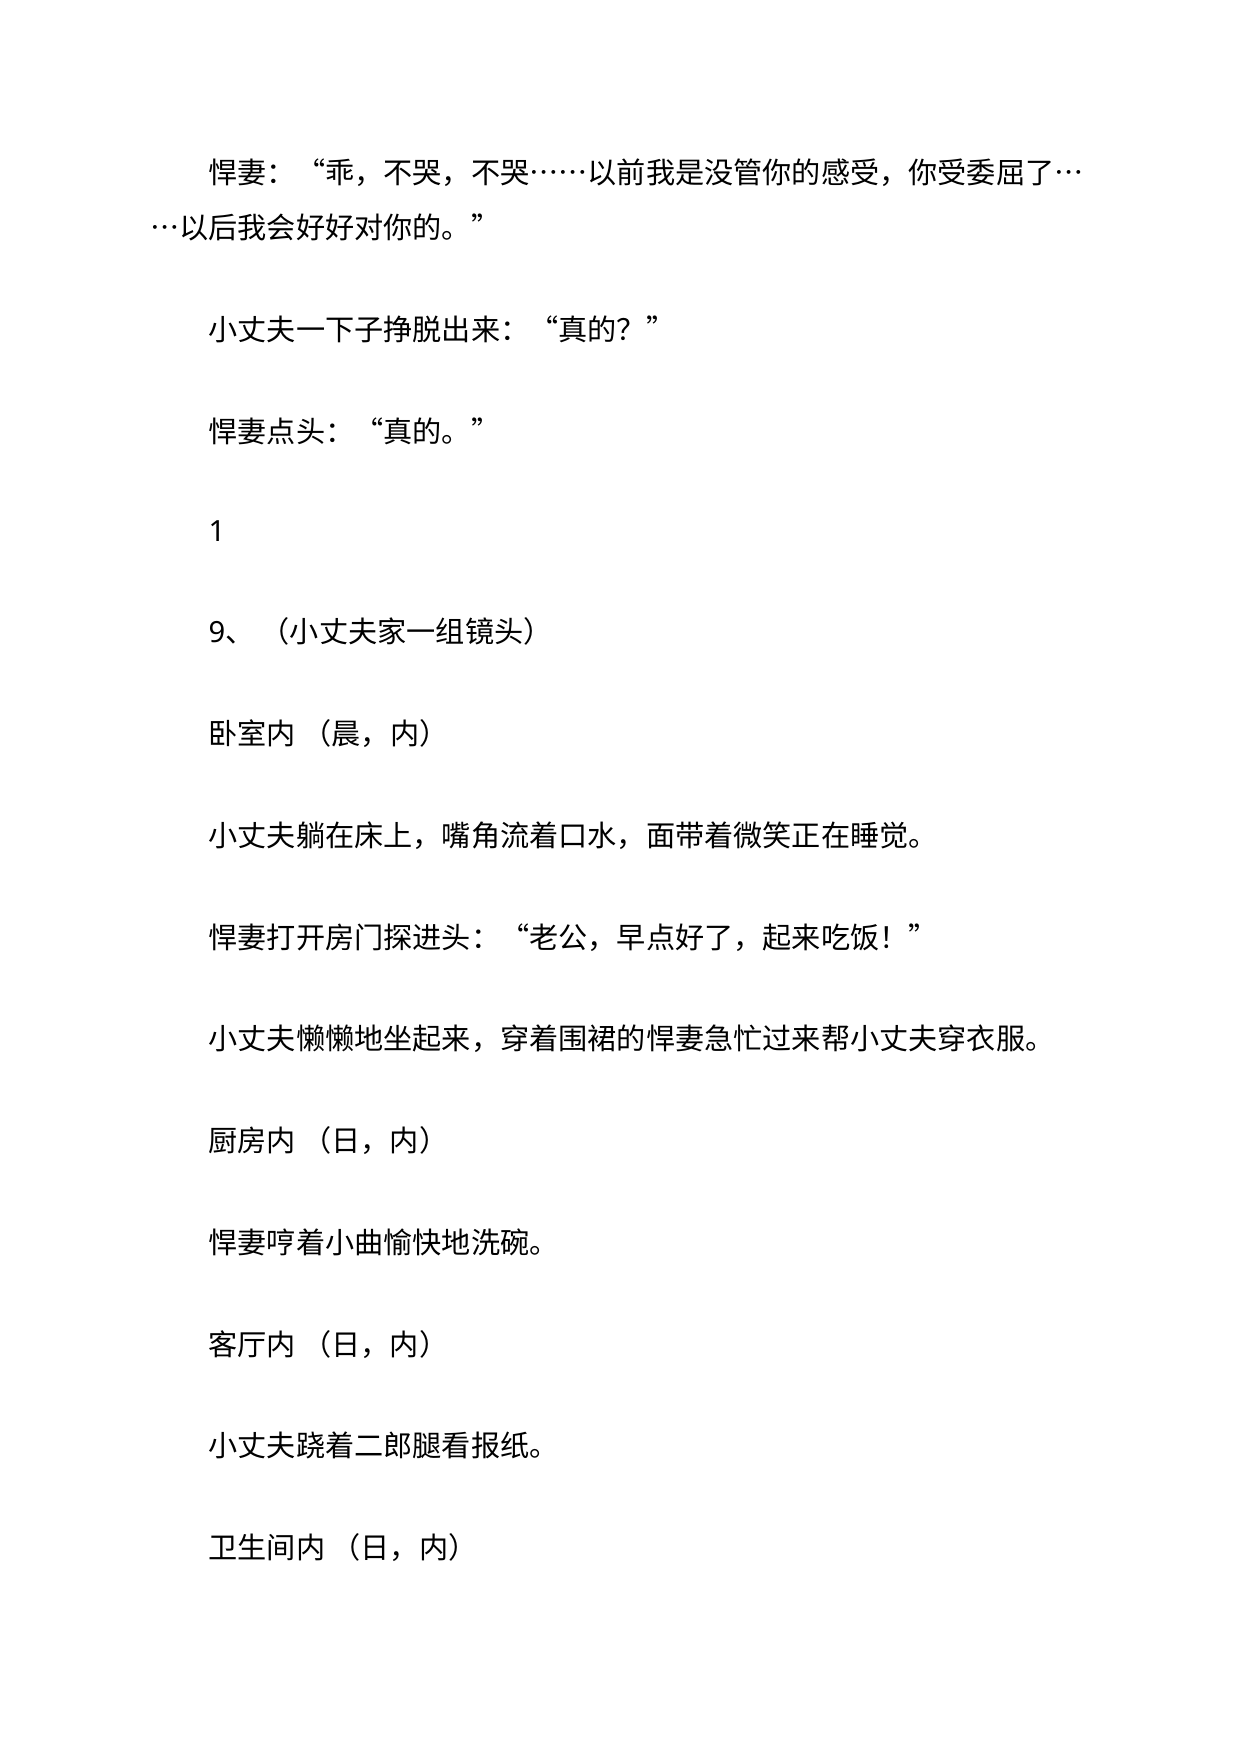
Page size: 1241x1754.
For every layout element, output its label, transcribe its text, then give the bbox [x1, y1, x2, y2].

text 1 [150, 510, 1090, 550]
text 小丈夫一下子挣脱出来：“真的？” [150, 307, 1090, 349]
text 小丈夫跷着二郎腿看报纸。 [150, 1423, 1090, 1465]
text 小丈夫懒懒地坐起来，穿着围裙的悍妻急忙过来帮小丈夫穿衣服。 [150, 1016, 1090, 1058]
text 卧室内 （晨，内） [150, 711, 1090, 753]
text 卫生间内 （日，内） [150, 1525, 1090, 1567]
text 悍妻：“乖，不哭，不哭……以前我是没管你的感受，你受委屈了……以后我会好好对你的。” [150, 150, 1090, 247]
text 小丈夫躺在床上，嘴角流着口水，面带着微笑正在睡觉。 [150, 812, 1090, 855]
text 悍妻点头：“真的。” [150, 408, 1090, 451]
text 客厅内 （日，内） [150, 1321, 1090, 1363]
text 9、 （小丈夫家一组镜头） [150, 609, 1090, 651]
text 悍妻哼着小曲愉快地洗碗。 [150, 1219, 1090, 1262]
text 悍妻打开房门探进头：“老公，早点好了，起来吃饭！” [150, 914, 1090, 956]
text 厨房内 （日，内） [150, 1118, 1090, 1160]
